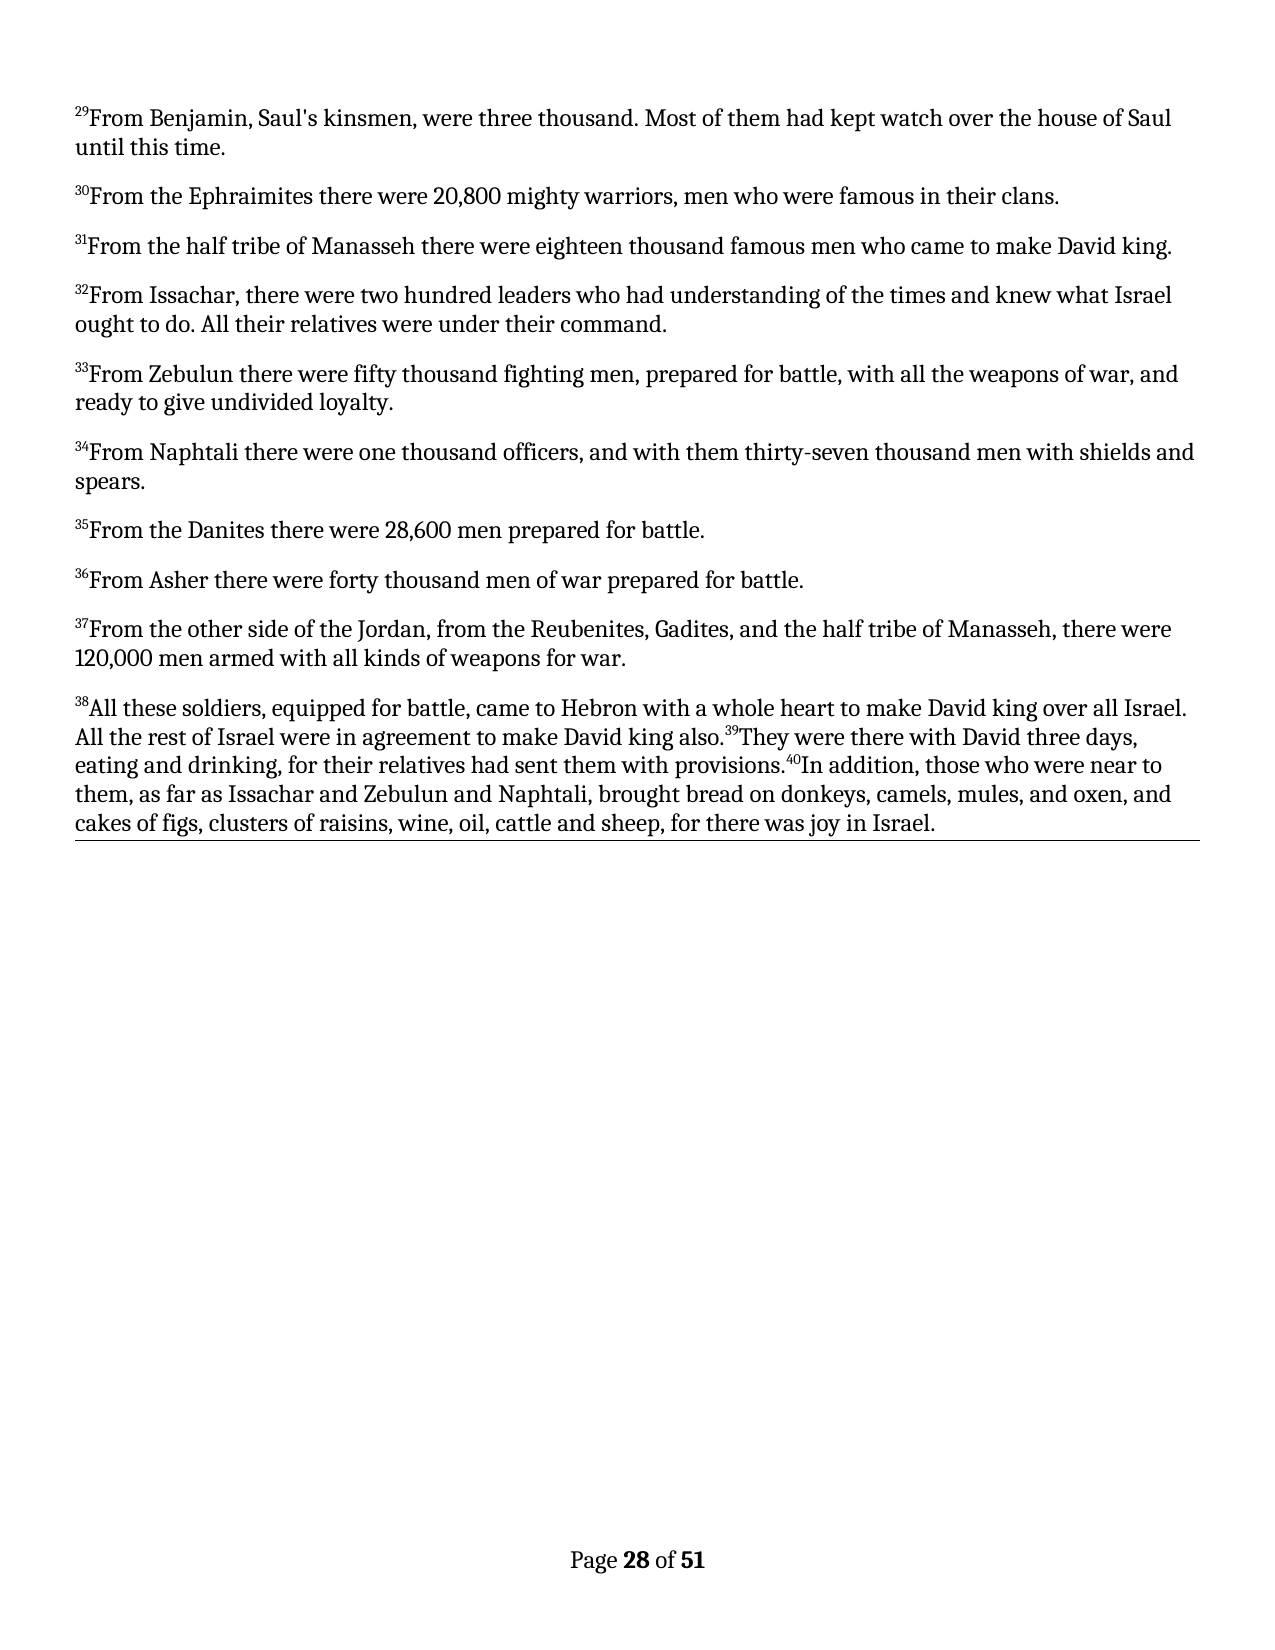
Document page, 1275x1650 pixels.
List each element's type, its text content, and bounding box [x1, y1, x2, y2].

text 30From the Ephraimites there were 20,800 mighty warriors, men who were famous in their clans. [75, 182, 1200, 211]
text 32From Issachar, there were two hundred leaders who had understanding of the times and knew what Israel ought to do. All their relatives were under their command. [75, 281, 1200, 339]
text 29From Benjamin, Saul's kinsmen, were three thousand. Most of them had kept watch over the house of Saul until this time. [75, 104, 1200, 161]
text 34From Naphtali there were one thousand officers, and with them thirty-seven thousand men with shields and spears. [75, 438, 1200, 495]
text 38All these soldiers, equipped for battle, came to Hebron with a whole heart to make David king over all Israel. All the rest of Israel were in agreement to make David king also.39They were there with David three days, eating and drinking, for their relatives had sent them with provisions.40In addition, those who were near to them, as far as Issachar and Zebulun and Naphtali, brought bread on donkeys, camels, mules, and oxen, and cakes of figs, clusters of raisins, wine, oil, cattle and sheep, for there was joy in Israel. [75, 694, 1200, 840]
text 35From the Danites there were 28,600 men prepared for battle. [75, 516, 1200, 545]
text 36From Asher there were forty thousand men of war prepared for battle. [75, 566, 1200, 594]
text 31From the half tribe of Manasseh there were eighteen thousand famous men who came to make David king. [75, 232, 1200, 260]
text 33From Zebulun there were fifty thousand fighting men, prepared for battle, with all the weapons of war, and ready to give undivided loyalty. [75, 359, 1200, 417]
text 37From the other side of the Jordan, from the Reubenites, Gadites, and the half tribe of Manasseh, there were 120,000 men armed with all kinds of weapons for war. [75, 615, 1200, 673]
